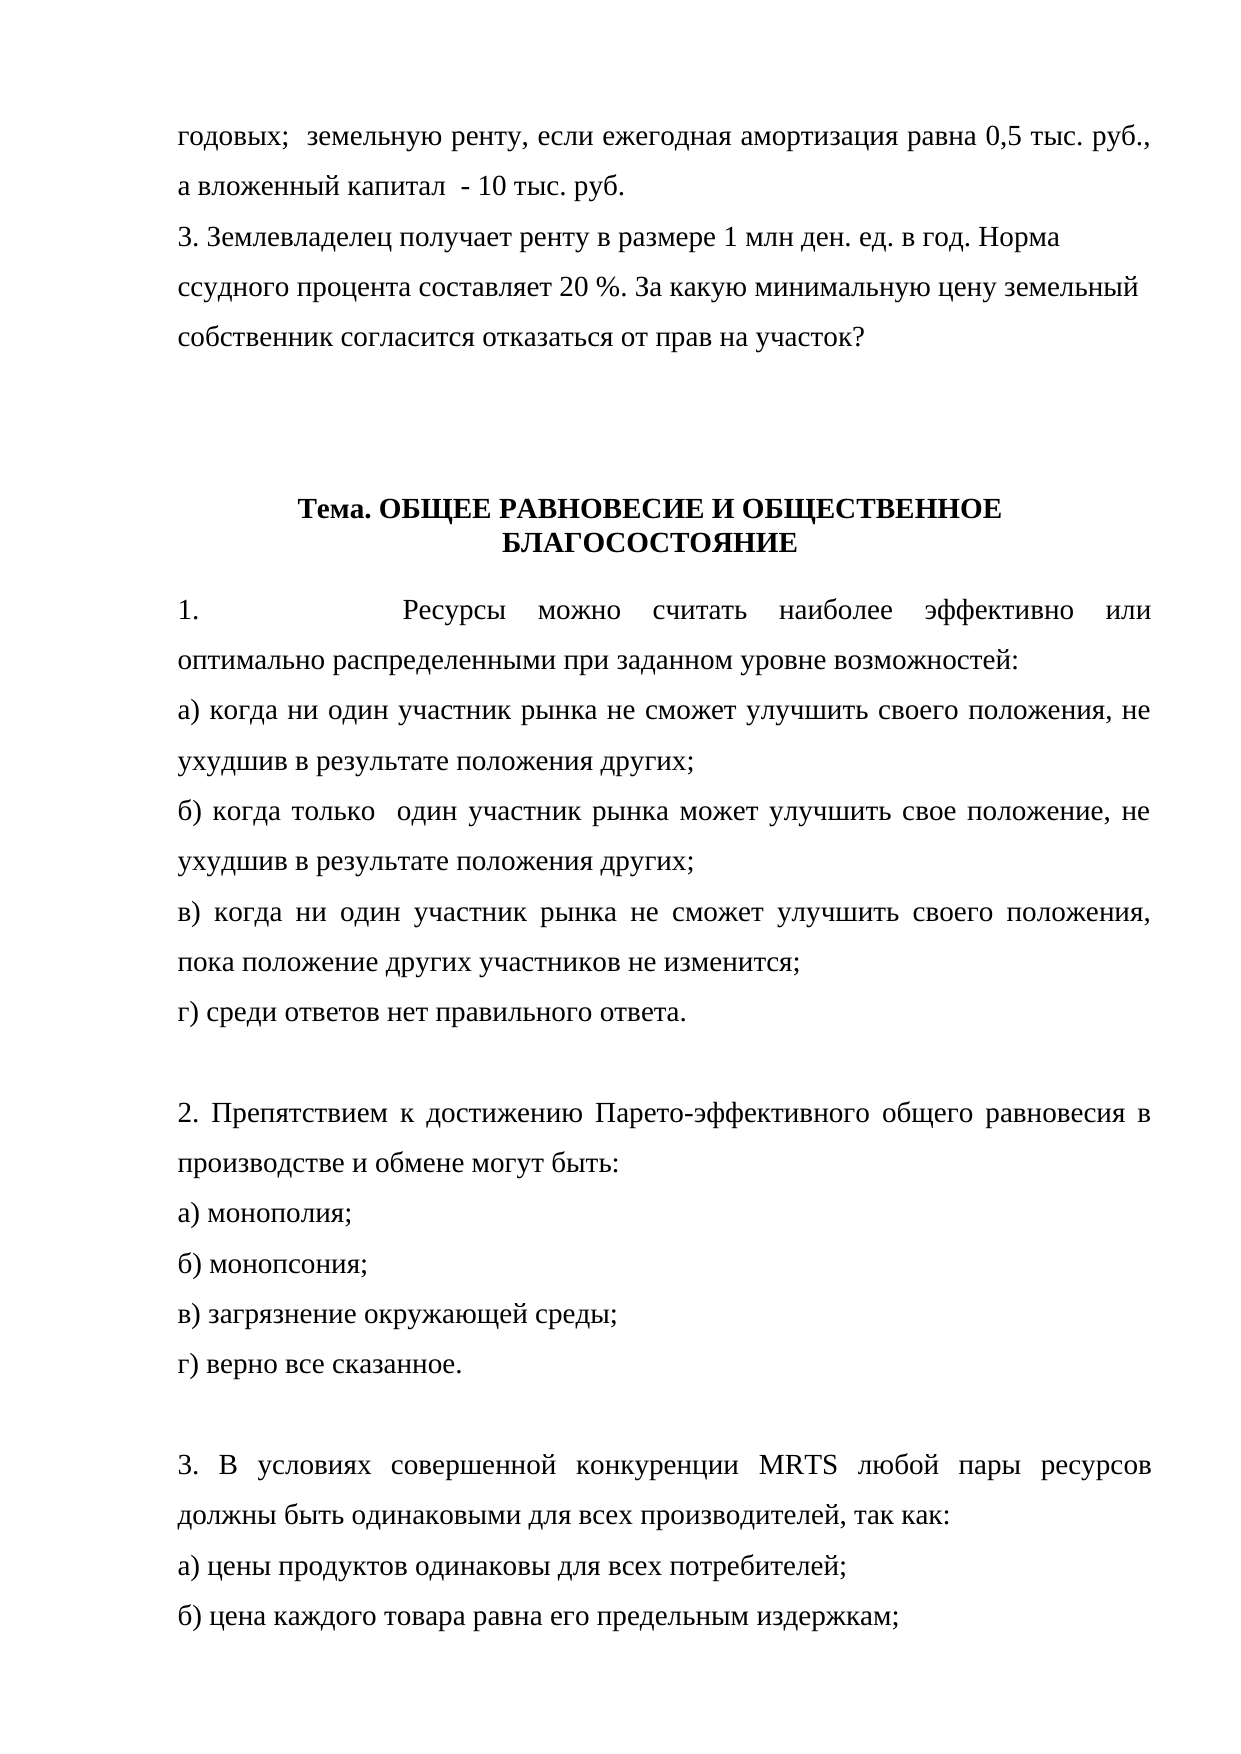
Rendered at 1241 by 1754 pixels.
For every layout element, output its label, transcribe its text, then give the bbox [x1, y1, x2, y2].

text б) монопсония; [177, 1246, 1152, 1279]
list Ресурсы можно считать наиболее эффективно или оптимально распределенными при заданном уровне возможностей: [177, 592, 1152, 676]
text 3. В условиях совершенной конкуренции MRTS любой пары ресурсов должны быть одинаковыми для всех производителей, так как: [177, 1447, 1152, 1531]
text а) когда ни один участник рынка не сможет улучшить своего положения, не ухудшив в результате положения других; [177, 692, 1152, 776]
text 2. Препятствием к достижению Парето-эффективного общего равновесия в производстве и обмене могут быть: [177, 1095, 1152, 1179]
text в) загрязнение окружающей среды; [177, 1296, 1152, 1330]
text б) цена каждого товара равна его предельным издержкам; [177, 1598, 1152, 1632]
text а) монополия; [177, 1196, 1152, 1229]
text г) среди ответов нет правильного ответа. [177, 994, 1152, 1028]
text а) цены продуктов одинаковы для всех потребителей; [177, 1548, 1152, 1581]
text б) когда только один участник рынка может улучшить свое положение, не ухудшив в результате положения других; [177, 793, 1152, 877]
text в) когда ни один участник рынка не сможет улучшить своего положения, пока положение других участников не изменится; [177, 894, 1152, 977]
text г) верно все сказанное. [177, 1346, 1152, 1380]
list 3. Землевладелец получает ренту в размере 1 млн ден. ед. в год. Норма ссудного процента составляет 20 %. За какую минимальную цену земельный собственник согласится отказаться от прав на участок? [177, 219, 1152, 353]
text Тема. ОБЩЕЕ РАВНОВЕСИЕ И ОБЩЕСТВЕННОЕ БЛАГОСОСТОЯНИЕ [177, 491, 1123, 558]
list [177, 118, 1152, 202]
